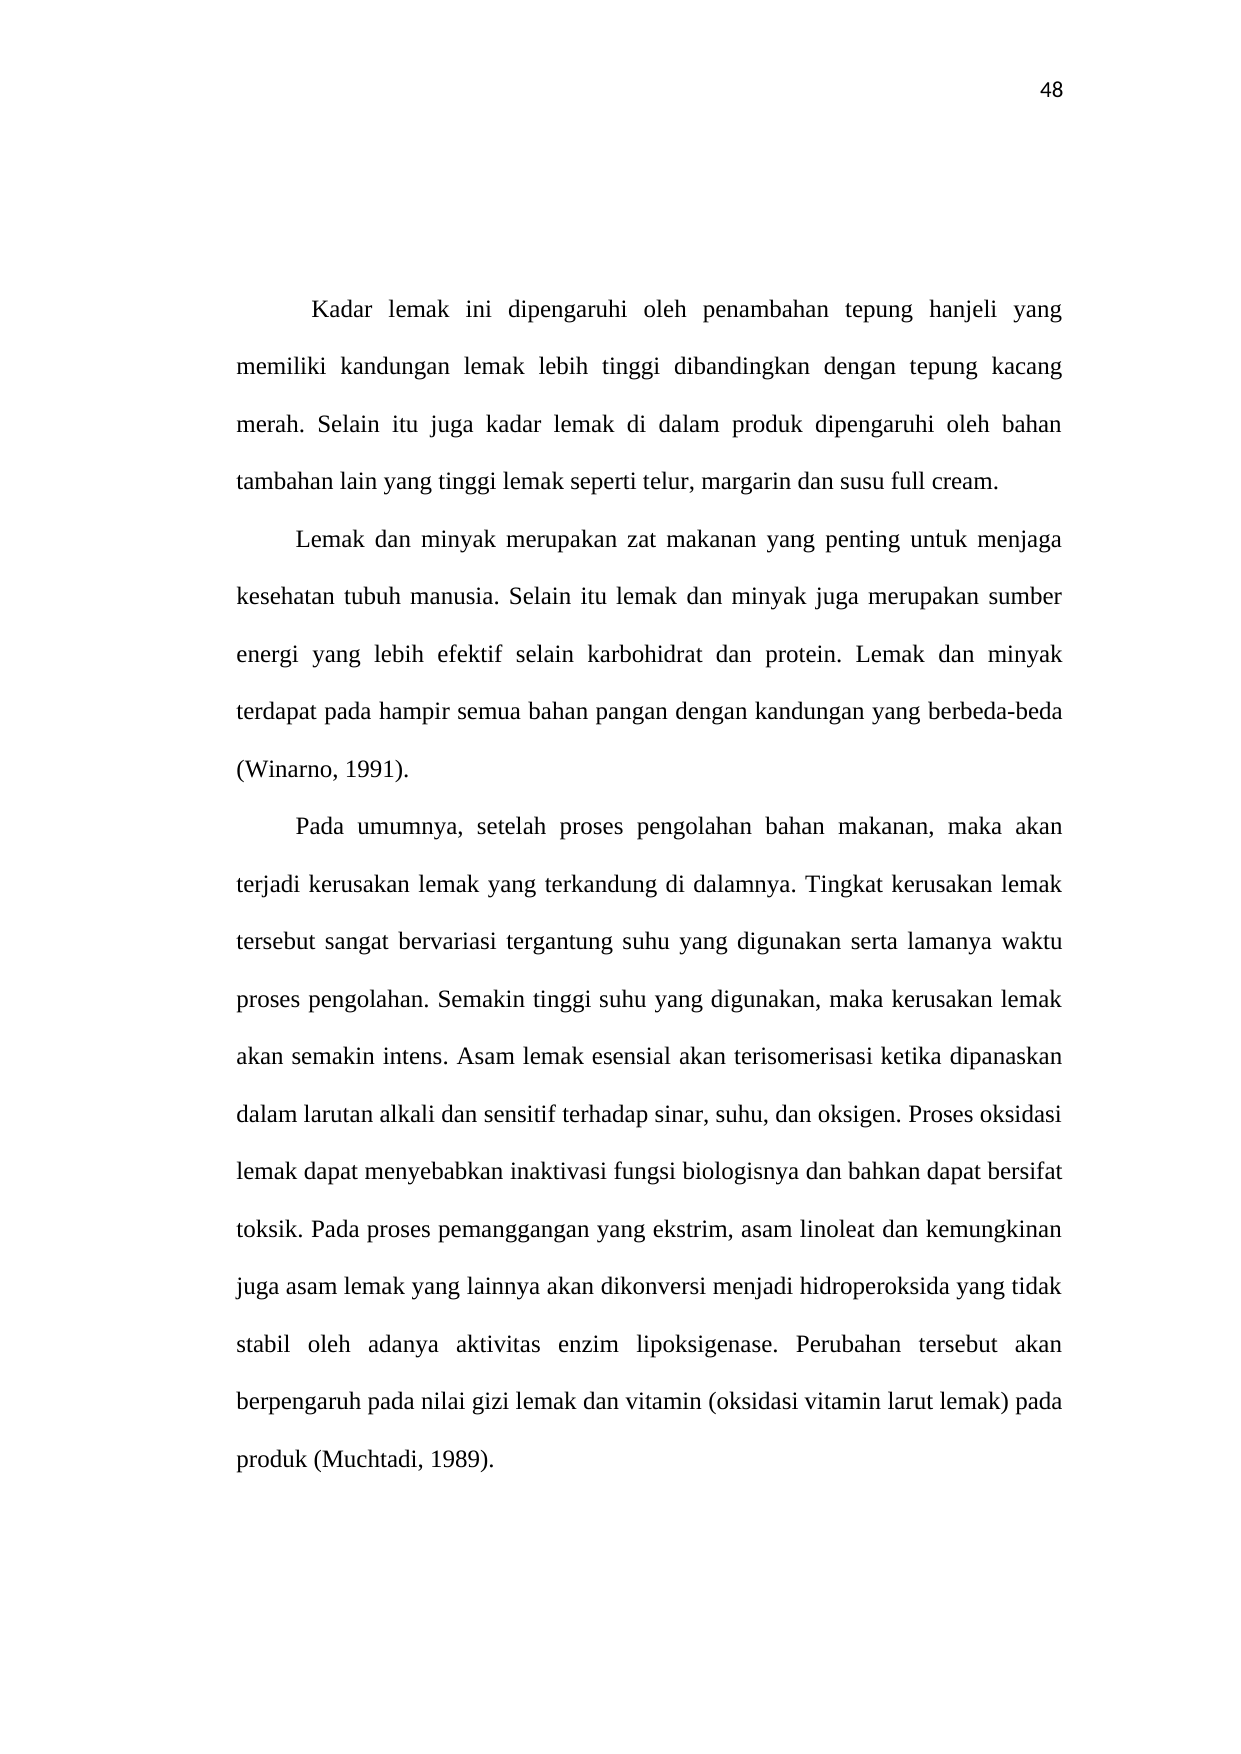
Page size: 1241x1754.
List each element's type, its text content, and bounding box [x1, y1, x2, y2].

text Kadar lemak ini dipengaruhi oleh penambahan tepung hanjeli yang memiliki kandungan lemak lebih tinggi dibandingkan dengan tepung kacang merah. Selain itu juga kadar lemak di dalam produk dipengaruhi oleh bahan tambahan lain yang tinggi lemak seperti telur, margarin dan susu full cream. [236, 294, 1063, 495]
text Pada umumnya, setelah proses pengolahan bahan makanan, maka akan terjadi kerusakan lemak yang terkandung di dalamnya. Tingkat kerusakan lemak tersebut sangat bervariasi tergantung suhu yang digunakan serta lamanya waktu proses pengolahan. Semakin tinggi suhu yang digunakan, maka kerusakan lemak akan semakin intens. Asam lemak esensial akan terisomerisasi ketika dipanaskan dalam larutan alkali dan sensitif terhadap sinar, suhu, dan oksigen. Proses oksidasi lemak dapat menyebabkan inaktivasi fungsi biologisnya dan bahkan dapat bersifat toksik. Pada proses pemanggangan yang ekstrim, asam linoleat dan kemungkinan juga asam lemak yang lainnya akan dikonversi menjadi hidroperoksida yang tidak stabil oleh adanya aktivitas enzim lipoksigenase. Perubahan tersebut akan berpengaruh pada nilai gizi lemak dan vitamin (oksidasi vitamin larut lemak) pada produk (Muchtadi, 1989). [236, 811, 1063, 1472]
text Lemak dan minyak merupakan zat makanan yang penting untuk menjaga kesehatan tubuh manusia. Selain itu lemak dan minyak juga merupakan sumber energi yang lebih efektif selain karbohidrat dan protein. Lemak dan minyak terdapat pada hampir semua bahan pangan dengan kandungan yang berbeda-beda (Winarno, 1991). [236, 524, 1063, 782]
